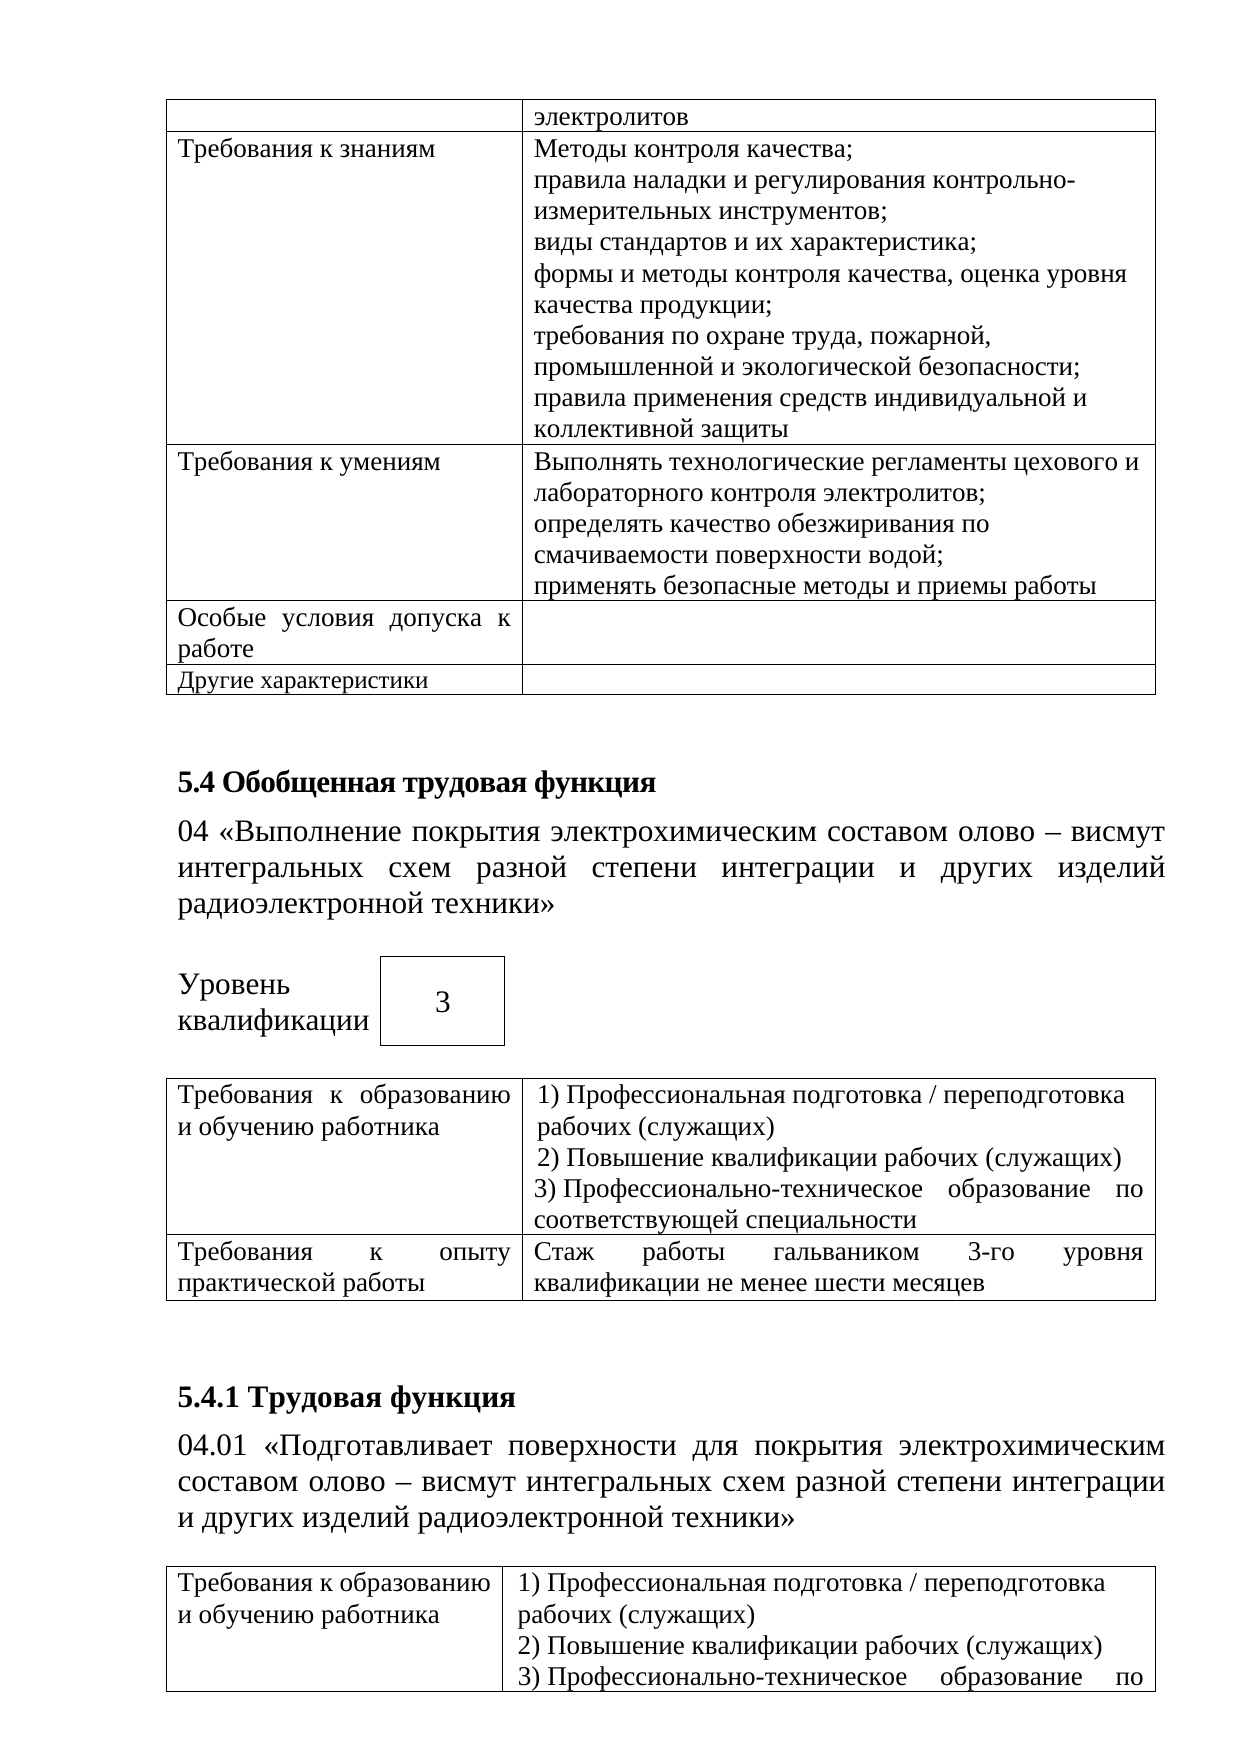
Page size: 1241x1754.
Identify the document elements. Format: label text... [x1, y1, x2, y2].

table_cell Выполнять технологические регламенты цехового и лабораторного контроля электролитов; определять качество обезжиривания по смачиваемости поверхности водой; применять безопасные методы и приемы работы [523, 445, 1155, 600]
table_cell Требования к опыту практической работы [167, 1235, 522, 1300]
table_cell Особые условия допуска к работе [167, 601, 522, 664]
table_header ТД [167, 100, 522, 131]
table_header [523, 100, 1155, 131]
table_cell [523, 601, 1155, 664]
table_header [503, 1567, 1155, 1691]
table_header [167, 1567, 502, 1691]
text 04 «Выполнение покрытия электрохимическим составом олово – висмут интегральных схем разной степени интеграции и других изделий радиоэлектронной техники» [177, 812, 1166, 920]
table_header Уровень квалификации [166, 956, 380, 1045]
table_header 3 [381, 957, 504, 1045]
table_cell Другие характеристики [167, 665, 522, 693]
text 04.01 «Подготавливает поверхности для покрытия электрохимическим составом олово – висмут интегральных схем разной степени интеграции и других изделий радиоэлектронной техники» [177, 1427, 1166, 1534]
table_header Требования к образованию и обучению работника [167, 1079, 522, 1234]
text 5.4 Обобщенная трудовая функция [177, 764, 1166, 800]
table_cell Требования к знаниям [167, 132, 522, 443]
table_cell Стаж работы гальваником 3-го уровня квалификации не менее шести месяцев [523, 1235, 1155, 1300]
text 5.4.1 Трудовая функция [177, 1378, 1166, 1414]
table_cell Требования к умениям [167, 445, 522, 600]
table_cell [523, 665, 1155, 693]
table_cell Методы контроля качества; правила наладки и регулирования контрольно- измерительных инструментов; виды стандартов и их характеристика; формы и методы контроля качества, оценка уровня качества продукции; требования по охране труда, пожарной, промышленной и экологической безопасности; правила применения средств индивидуальной и коллективной защиты [523, 132, 1155, 443]
